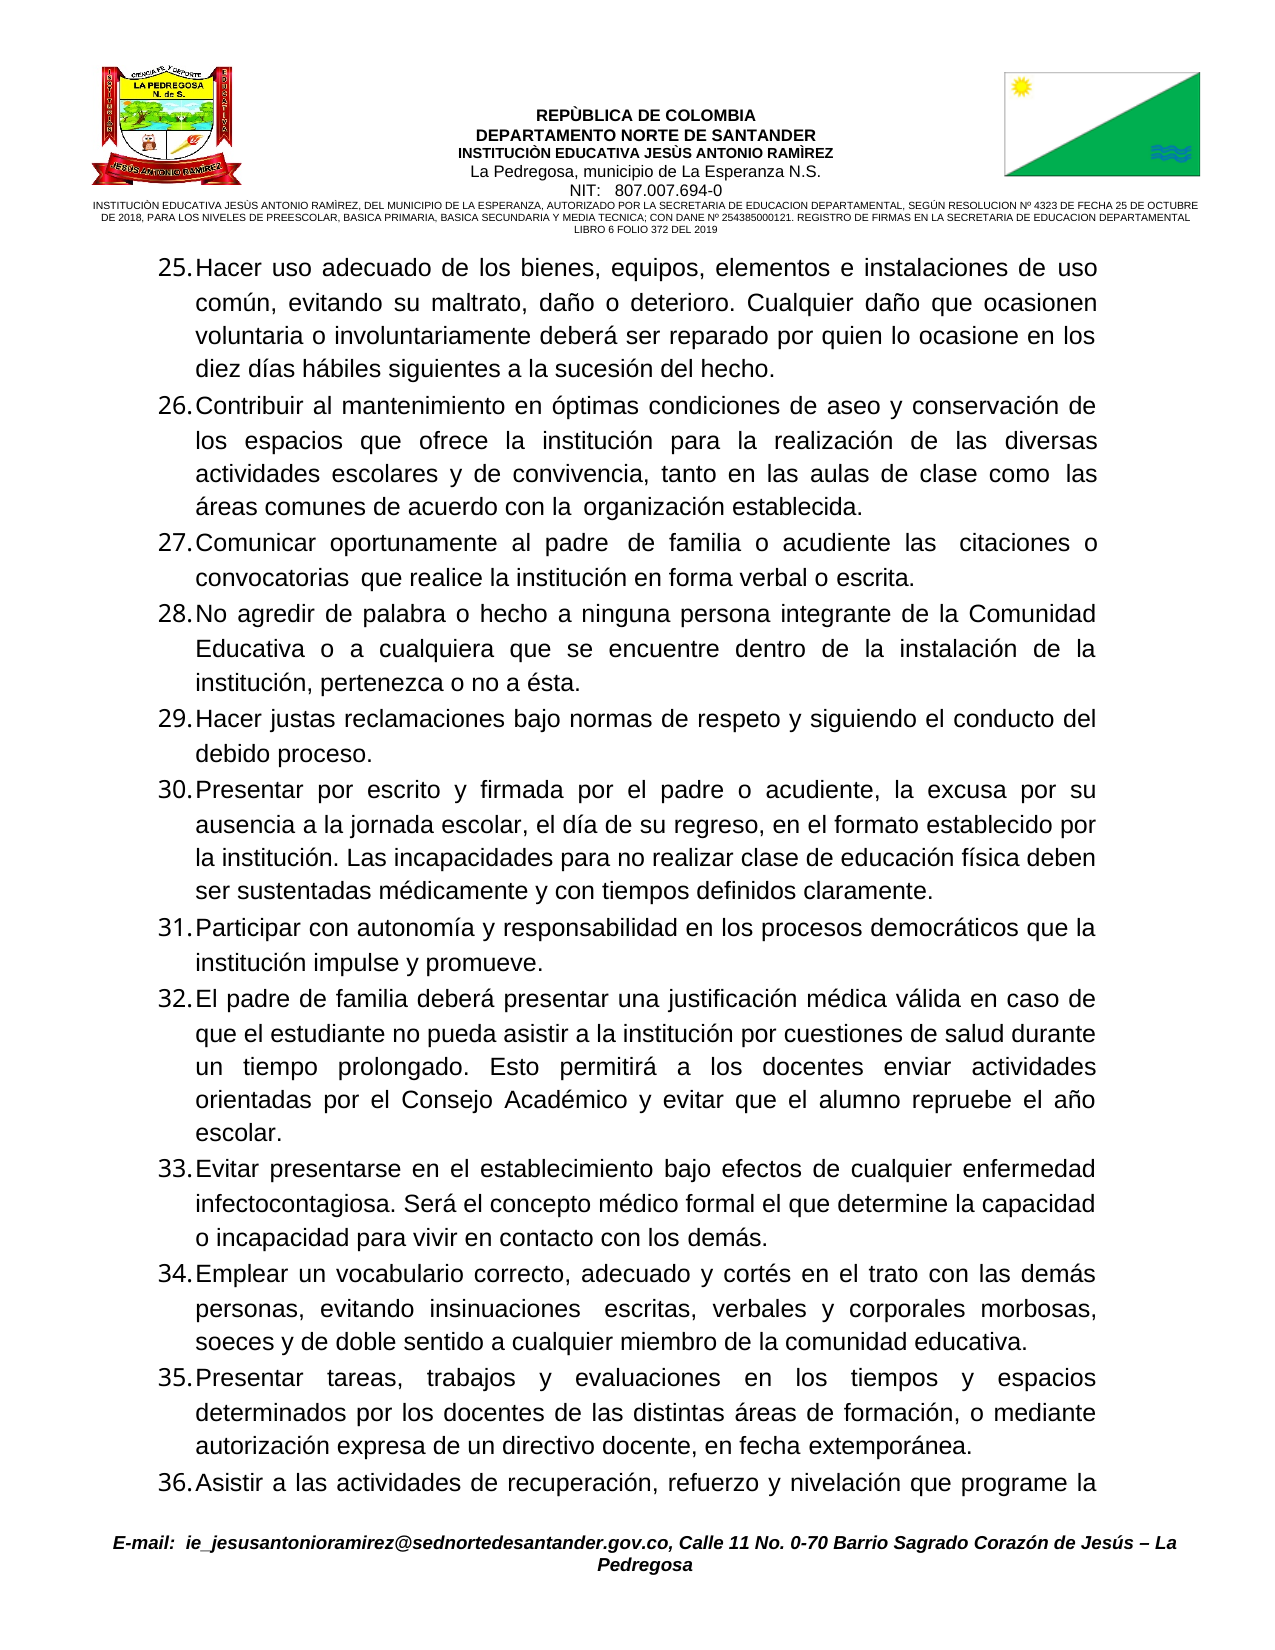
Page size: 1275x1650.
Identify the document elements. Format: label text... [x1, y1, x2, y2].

list El padre de familia deberá presentar una justificación médica válida en caso de que el estudiante no pueda asistir a la institución por cuestiones de salud durante un tiempo prolongado. Esto permitirá a los docentes enviar actividades orientadas por el Consejo Académico y evitar que el alumno repruebe el año escolar. [158, 981, 1098, 1147]
list Evitar presentarse en el establecimiento bajo efectos de cualquier enfermedad infectocontagiosa. Será el concepto médico formal el que determine la capacidad o incapacidad para vivir en contacto con los demás. [158, 1151, 1098, 1251]
list Hacer uso adecuado de los bienes, equipos, elementos e instalaciones de uso común, evitando su maltrato, daño o deterioro. Cualquier daño que ocasionen voluntaria o involuntariamente deberá ser reparado por quien lo ocasione en los diez días hábiles siguientes a la sucesión del hecho. [158, 250, 1097, 383]
list Presentar tareas, trabajos y evaluaciones en los tiempos y espacios determinados por los docentes de las distintas áreas de formación, o mediante autorización expresa de un directivo docente, en fecha extemporánea. [158, 1360, 1098, 1460]
list Emplear un vocabulario correcto, adecuado y cortés en el trato con las demás personas, evitando insinuaciones escritas, verbales y corporales morbosas, soeces y de doble sentido a cualquier miembro de la comunidad educativa. [158, 1256, 1098, 1356]
list Contribuir al mantenimiento en óptimas condiciones de aseo y conservación de los espacios que ofrece la institución para la realización de las diversas actividades escolares y de convivencia, tanto en las aulas de clase como las áreas comunes de acuerdo con la organización establecida. [158, 387, 1098, 521]
list No agredir de palabra o hecho a ninguna persona integrante de la Comunidad Educativa o a cualquiera que se encuentre dentro de la instalación de la institución, pertenezca o no a ésta. [158, 596, 1098, 696]
picture [91, 65, 242, 185]
list Participar con autonomía y responsabilidad en los procesos democráticos que la institución impulse y promueve. [158, 909, 1098, 976]
list Comunicar oportunamente al padre de familia o acudiente las citaciones o convocatorias que realice la institución en forma verbal o escrita. [158, 525, 1098, 592]
list Asistir a las actividades de recuperación, refuerzo y nivelación que programe la institución, en los tiempos asignados por el mismo. [158, 1464, 1098, 1498]
list Hacer justas reclamaciones bajo normas de respeto y siguiendo el conducto del debido proceso. [158, 701, 1098, 768]
list Presentar por escrito y firmada por el padre o acudiente, la excusa por su ausencia a la jornada escolar, el día de su regreso, en el formato establecido por la institución. Las incapacidades para no realizar clase de educación física deben ser sustentadas médicamente y con tiempos definidos claramente. [158, 772, 1098, 905]
picture [1003, 72, 1200, 178]
